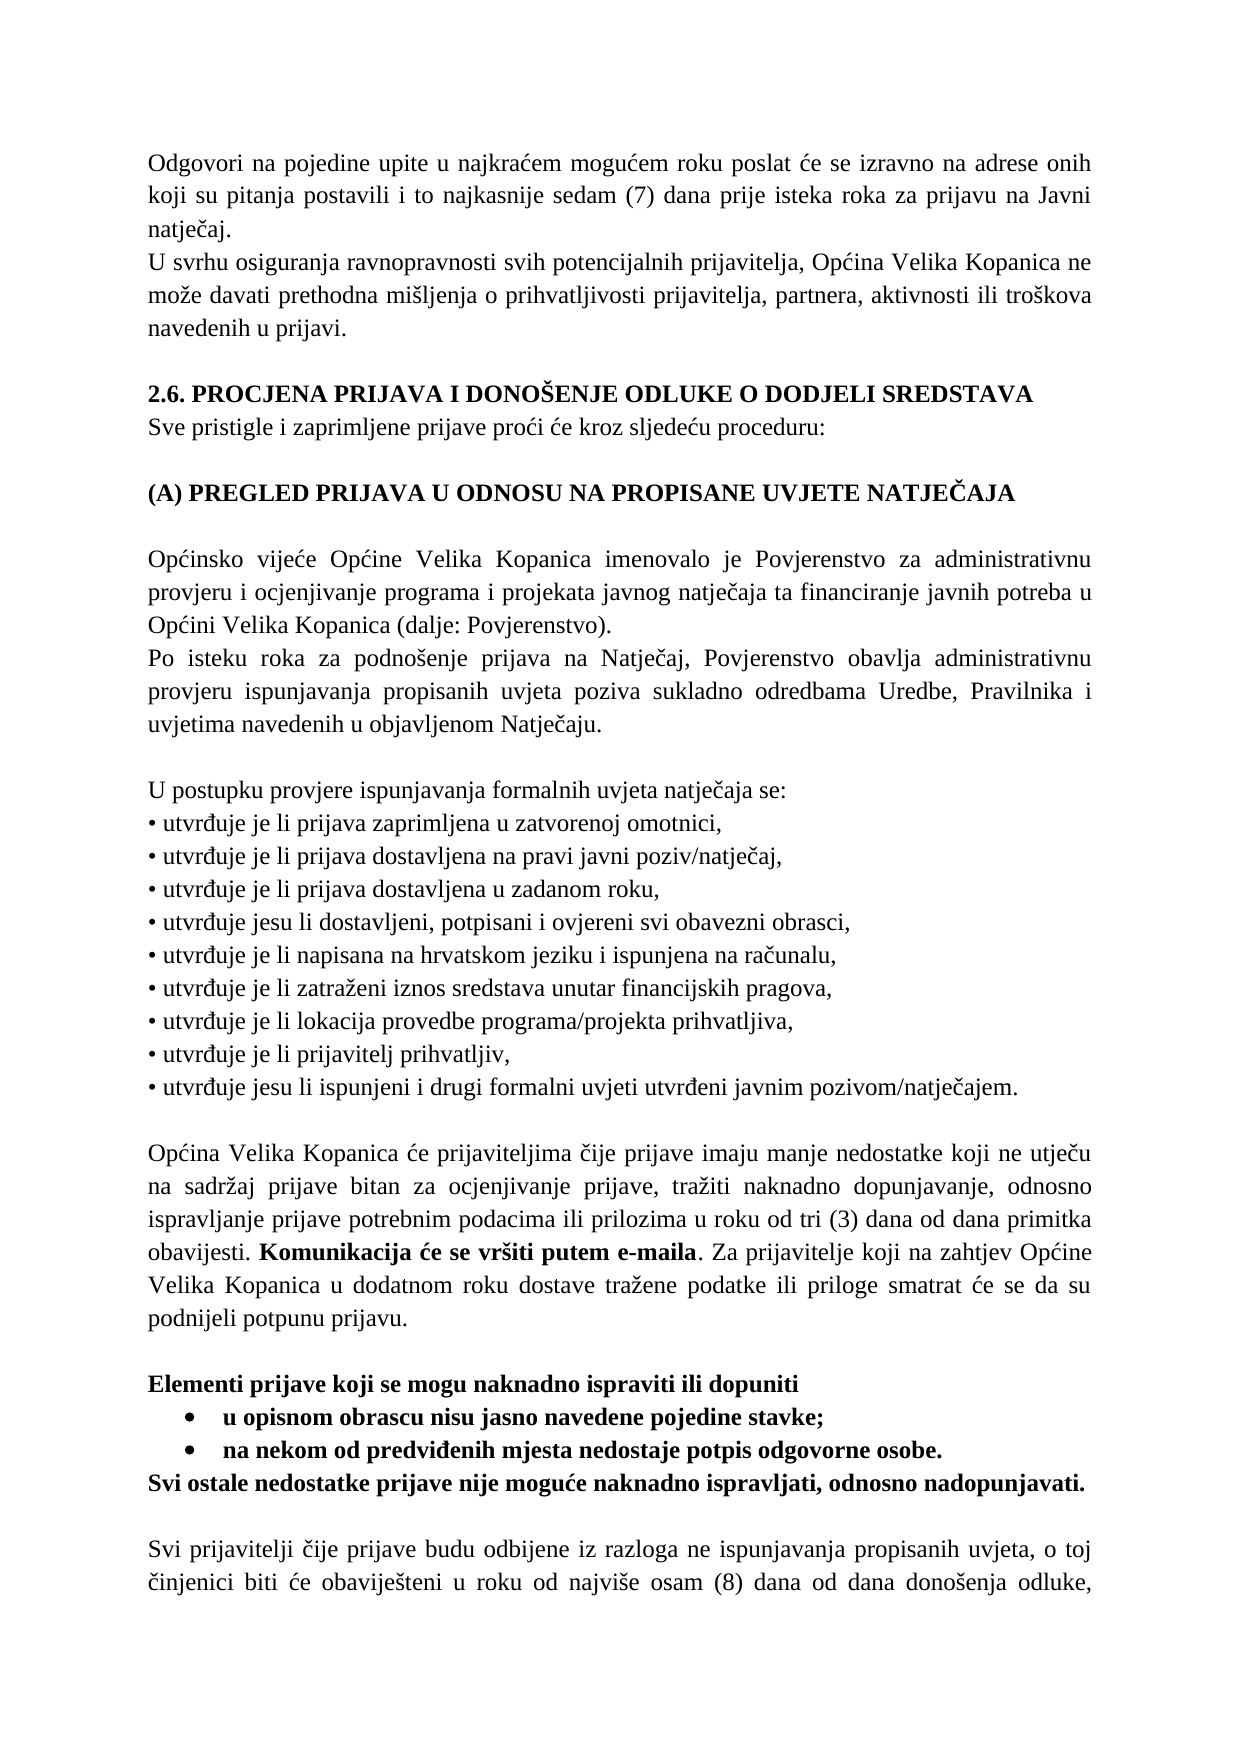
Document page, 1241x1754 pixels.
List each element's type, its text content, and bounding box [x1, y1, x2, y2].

text (A) PREGLED PRIJAVA U ODNOSU NA PROPISANE UVJETE NATJEČAJA [148, 478, 1093, 507]
text Općina Velika Kopanica će prijaviteljima čije prijave imaju manje nedostatke koji ne utječu na sadržaj prijave bitan za ocjenjivanje prijave, tražiti naknadno dopunjavanje, odnosno ispravljanje prijave potrebnim podacima ili prilozima u roku od tri (3) dana od dana primitka obavijesti. Komunikacija će se vršiti putem e-maila. Za prijavitelje koji na zahtjev Općine Velika Kopanica u dodatnom roku dostave tražene podatke ili priloge smatrat će se da su podnijeli potpunu prijavu. [148, 1138, 1093, 1332]
text 2.6. PROCJENA PRIJAVA I DONOŠENJE ODLUKE O DODJELI SREDSTAVA [148, 379, 1093, 407]
text • utvrđuje je li prijava dostavljena na pravi javni poziv/natječaj, [148, 841, 1093, 870]
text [148, 1534, 1093, 1596]
list u opisnom obrascu nisu jasno navedene pojedine stavke; [185, 1402, 1093, 1431]
text • utvrđuje jesu li ispunjeni i drugi formalni uvjeti utvrđeni javnim pozivom/natječajem. [148, 1072, 1093, 1101]
text U postupku provjere ispunjavanja formalnih uvjeta natječaja se: [148, 775, 1093, 804]
text • utvrđuje je li lokacija provedbe programa/projekta prihvatljiva, [148, 1006, 1093, 1035]
text • utvrđuje jesu li dostavljeni, potpisani i ovjereni svi obavezni obrasci, [148, 907, 1093, 936]
text Po isteku roka za podnošenje prijava na Natječaj, Povjerenstvo obavlja administrativnu provjeru ispunjavanja propisanih uvjeta poziva sukladno odredbama Uredbe, Pravilnika i uvjetima navedenih u objavljenom Natječaju. [148, 643, 1093, 738]
text Sve pristigle i zaprimljene prijave proći će kroz sljedeću proceduru: [148, 412, 1093, 441]
text Elementi prijave koji se mogu naknadno ispraviti ili dopuniti [148, 1369, 1093, 1398]
text Svi ostale nedostatke prijave nije moguće naknadno ispravljati, odnosno nadopunjavati. [148, 1468, 1093, 1497]
text • utvrđuje je li prijavitelj prihvatljiv, [148, 1039, 1093, 1068]
text Općinsko vijeće Općine Velika Kopanica imenovalo je Povjerenstvo za administrativnu provjeru i ocjenjivanje programa i projekata javnog natječaja ta financiranje javnih potreba u Općini Velika Kopanica (dalje: Povjerenstvo). [148, 544, 1093, 639]
text • utvrđuje je li zatraženi iznos sredstava unutar financijskih pragova, [148, 973, 1093, 1002]
list na nekom od predviđenih mjesta nedostaje potpis odgovorne osobe. [185, 1435, 1093, 1464]
text Odgovori na pojedine upite u najkraćem mogućem roku poslat će se izravno na adrese onih koji su pitanja postavili i to najkasnije sedam (7) dana prije isteka roka za prijavu na Javni natječaj. [148, 148, 1093, 242]
text • utvrđuje je li prijava dostavljena u zadanom roku, [148, 874, 1093, 903]
text • utvrđuje je li napisana na hrvatskom jeziku i ispunjena na računalu, [148, 940, 1093, 969]
text • utvrđuje je li prijava zaprimljena u zatvorenoj omotnici, [148, 808, 1093, 837]
text U svrhu osiguranja ravnopravnosti svih potencijalnih prijavitelja, Općina Velika Kopanica ne može davati prethodna mišljenja o prihvatljivosti prijavitelja, partnera, aktivnosti ili troškova navedenih u prijavi. [148, 247, 1093, 341]
